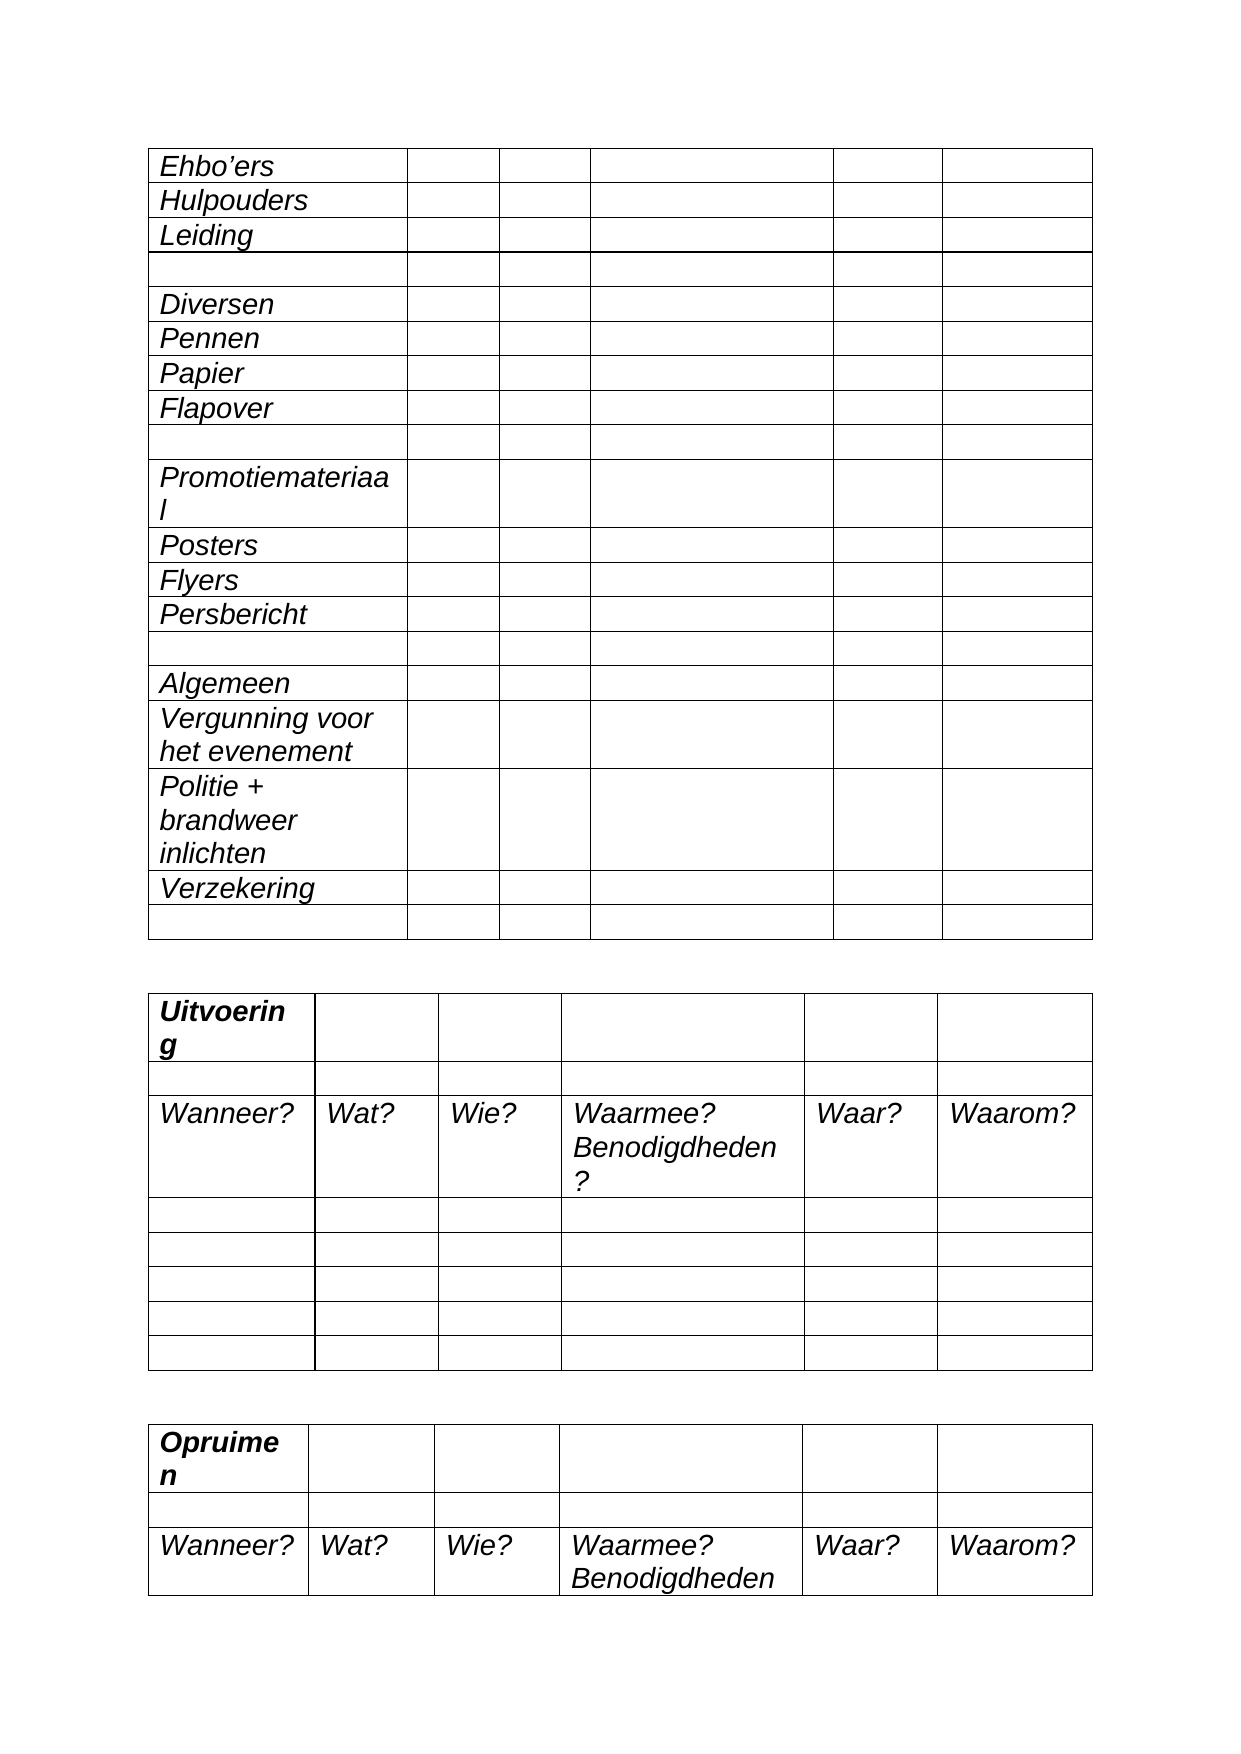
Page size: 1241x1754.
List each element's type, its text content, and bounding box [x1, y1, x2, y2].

table_cell [591, 391, 833, 424]
table_header [316, 994, 438, 1061]
table_cell [834, 356, 942, 390]
table_cell [408, 632, 499, 665]
table_cell [943, 356, 1092, 390]
table_cell Papier [149, 356, 407, 390]
table_cell [149, 632, 407, 665]
table_cell [943, 149, 1092, 182]
table_cell [408, 597, 499, 631]
table_cell [562, 1233, 804, 1266]
table_cell [938, 1302, 1092, 1335]
table_cell [316, 1062, 438, 1095]
table_cell [149, 1267, 314, 1301]
table_cell [834, 666, 942, 700]
table_cell Waar? [805, 1096, 937, 1197]
table_cell [408, 666, 499, 700]
table_cell [591, 905, 833, 939]
table_cell [408, 425, 499, 459]
table_cell Wie? [435, 1528, 559, 1595]
table_cell [439, 1267, 561, 1301]
table_cell [439, 1336, 561, 1370]
table_cell [408, 356, 499, 390]
table_cell [834, 632, 942, 665]
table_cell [560, 1528, 802, 1595]
table_cell Waarom? [938, 1528, 1092, 1595]
table_cell [500, 322, 590, 355]
table_cell Vergunning voor het evenement [149, 701, 407, 768]
table_cell [149, 1302, 314, 1335]
table_cell [408, 701, 499, 768]
table_cell [943, 905, 1092, 939]
table_cell [834, 597, 942, 631]
table_header [560, 1425, 802, 1492]
table_cell [591, 149, 833, 182]
table_cell [805, 1302, 937, 1335]
table_cell [309, 1493, 434, 1527]
table_cell [500, 871, 590, 904]
table_cell [834, 149, 942, 182]
table_cell [943, 253, 1092, 286]
table_cell [591, 597, 833, 631]
table_cell [591, 322, 833, 355]
table_cell [408, 322, 499, 355]
table_cell [938, 1062, 1092, 1095]
table_cell [500, 701, 590, 768]
table_cell [591, 769, 833, 870]
table_cell Wanneer? [149, 1096, 314, 1197]
table_cell [591, 871, 833, 904]
table_cell [408, 563, 499, 596]
table_cell [834, 322, 942, 355]
table_cell [834, 183, 942, 217]
table_cell [805, 1336, 937, 1370]
table_cell [834, 218, 942, 251]
table_header [439, 994, 561, 1061]
table_header [938, 994, 1092, 1061]
table_cell [408, 183, 499, 217]
table_header Uitvoering [149, 994, 314, 1061]
table_cell Wat? [316, 1096, 438, 1197]
table_header [938, 1425, 1092, 1492]
table_cell [500, 460, 590, 527]
table_cell [500, 769, 590, 870]
table_cell [439, 1302, 561, 1335]
table_cell [408, 253, 499, 286]
table_cell [316, 1233, 438, 1266]
table_cell [834, 871, 942, 904]
table_cell [500, 905, 590, 939]
table_cell [408, 769, 499, 870]
table_cell [500, 149, 590, 182]
table_cell [316, 1267, 438, 1301]
table_cell [591, 632, 833, 665]
table_cell [943, 871, 1092, 904]
table_cell [149, 1062, 314, 1095]
table_cell [560, 1493, 802, 1527]
table_cell [500, 563, 590, 596]
table_cell Hulpouders [149, 183, 407, 217]
table_cell Promotiemateriaal [149, 460, 407, 527]
table_cell [803, 1493, 937, 1527]
table_cell [943, 287, 1092, 321]
table_cell [435, 1493, 559, 1527]
table_header [805, 994, 937, 1061]
table_cell [408, 218, 499, 251]
table_cell [938, 1336, 1092, 1370]
table_cell [943, 218, 1092, 251]
table_cell [591, 701, 833, 768]
table_cell Algemeen [149, 666, 407, 700]
table_cell [943, 391, 1092, 424]
table_cell Wie? [439, 1096, 561, 1197]
table_header [562, 994, 804, 1061]
table_cell [943, 563, 1092, 596]
table_cell [149, 425, 407, 459]
table_cell [500, 597, 590, 631]
table_cell [834, 528, 942, 562]
table_cell [591, 253, 833, 286]
table_cell [500, 666, 590, 700]
table_cell Verzekering [149, 871, 407, 904]
table_cell [938, 1267, 1092, 1301]
table_cell [149, 905, 407, 939]
table_cell [562, 1198, 804, 1232]
table_header [309, 1425, 434, 1492]
table_cell Diversen [149, 287, 407, 321]
table_cell [938, 1493, 1092, 1527]
table_cell [943, 183, 1092, 217]
table_cell [834, 253, 942, 286]
table_cell Wat? [309, 1528, 434, 1595]
table_cell Wanneer? [149, 1528, 308, 1595]
table_cell Politie + brandweer inlichten [149, 769, 407, 870]
table_cell [149, 1493, 308, 1527]
table_cell [500, 287, 590, 321]
table_cell [439, 1198, 561, 1232]
table_cell [149, 1336, 314, 1370]
table_cell [439, 1233, 561, 1266]
table_cell [149, 253, 407, 286]
table_cell [834, 701, 942, 768]
table_cell [591, 425, 833, 459]
table_cell [834, 287, 942, 321]
table_cell [562, 1062, 804, 1095]
table_cell [316, 1336, 438, 1370]
table_cell Waarmee? Benodigdheden? [562, 1096, 804, 1197]
table_cell [408, 528, 499, 562]
table_cell [834, 460, 942, 527]
table_cell [943, 425, 1092, 459]
table_cell [500, 391, 590, 424]
table_cell [943, 701, 1092, 768]
table_cell Pennen [149, 322, 407, 355]
table_header [803, 1425, 937, 1492]
table_cell [500, 425, 590, 459]
table_cell [805, 1198, 937, 1232]
table_cell [834, 769, 942, 870]
table_cell Ehbo’ers [149, 149, 407, 182]
table_cell Posters [149, 528, 407, 562]
table_cell [943, 597, 1092, 631]
table_cell [591, 356, 833, 390]
table_cell [943, 322, 1092, 355]
table_cell [938, 1233, 1092, 1266]
table_cell [500, 528, 590, 562]
table_cell [500, 356, 590, 390]
table_cell [591, 666, 833, 700]
table_cell [408, 287, 499, 321]
table_cell [805, 1233, 937, 1266]
table_cell [500, 218, 590, 251]
table_cell [562, 1336, 804, 1370]
table_cell [938, 1198, 1092, 1232]
table_cell [408, 905, 499, 939]
table_cell [149, 1233, 314, 1266]
table_cell [316, 1302, 438, 1335]
table_cell [834, 391, 942, 424]
table_cell [834, 425, 942, 459]
table_cell [149, 1198, 314, 1232]
table_cell [562, 1267, 804, 1301]
table_cell [408, 391, 499, 424]
table_cell [408, 871, 499, 904]
table_cell [943, 769, 1092, 870]
table_cell Leiding [149, 218, 407, 251]
table_cell [591, 218, 833, 251]
table_cell [943, 460, 1092, 527]
table_cell [805, 1062, 937, 1095]
table_cell [408, 460, 499, 527]
table_cell [500, 253, 590, 286]
table_header [435, 1425, 559, 1492]
table_cell [591, 183, 833, 217]
table_cell [805, 1267, 937, 1301]
table_cell [408, 149, 499, 182]
table_cell [591, 528, 833, 562]
table_cell Waarom? [938, 1096, 1092, 1197]
table_cell [500, 183, 590, 217]
table_cell [834, 563, 942, 596]
table_cell [591, 563, 833, 596]
table_cell Flapover [149, 391, 407, 424]
table_cell [591, 287, 833, 321]
table_cell [943, 528, 1092, 562]
table_cell [591, 460, 833, 527]
table_cell Flyers [149, 563, 407, 596]
table_cell [439, 1062, 561, 1095]
table_cell [834, 905, 942, 939]
table_cell Persbericht [149, 597, 407, 631]
table_header Opruimen [149, 1425, 308, 1492]
table_cell [562, 1302, 804, 1335]
table_cell [943, 666, 1092, 700]
table_cell [316, 1198, 438, 1232]
table_cell Waar? [803, 1528, 937, 1595]
table_cell [943, 632, 1092, 665]
table_cell [500, 632, 590, 665]
